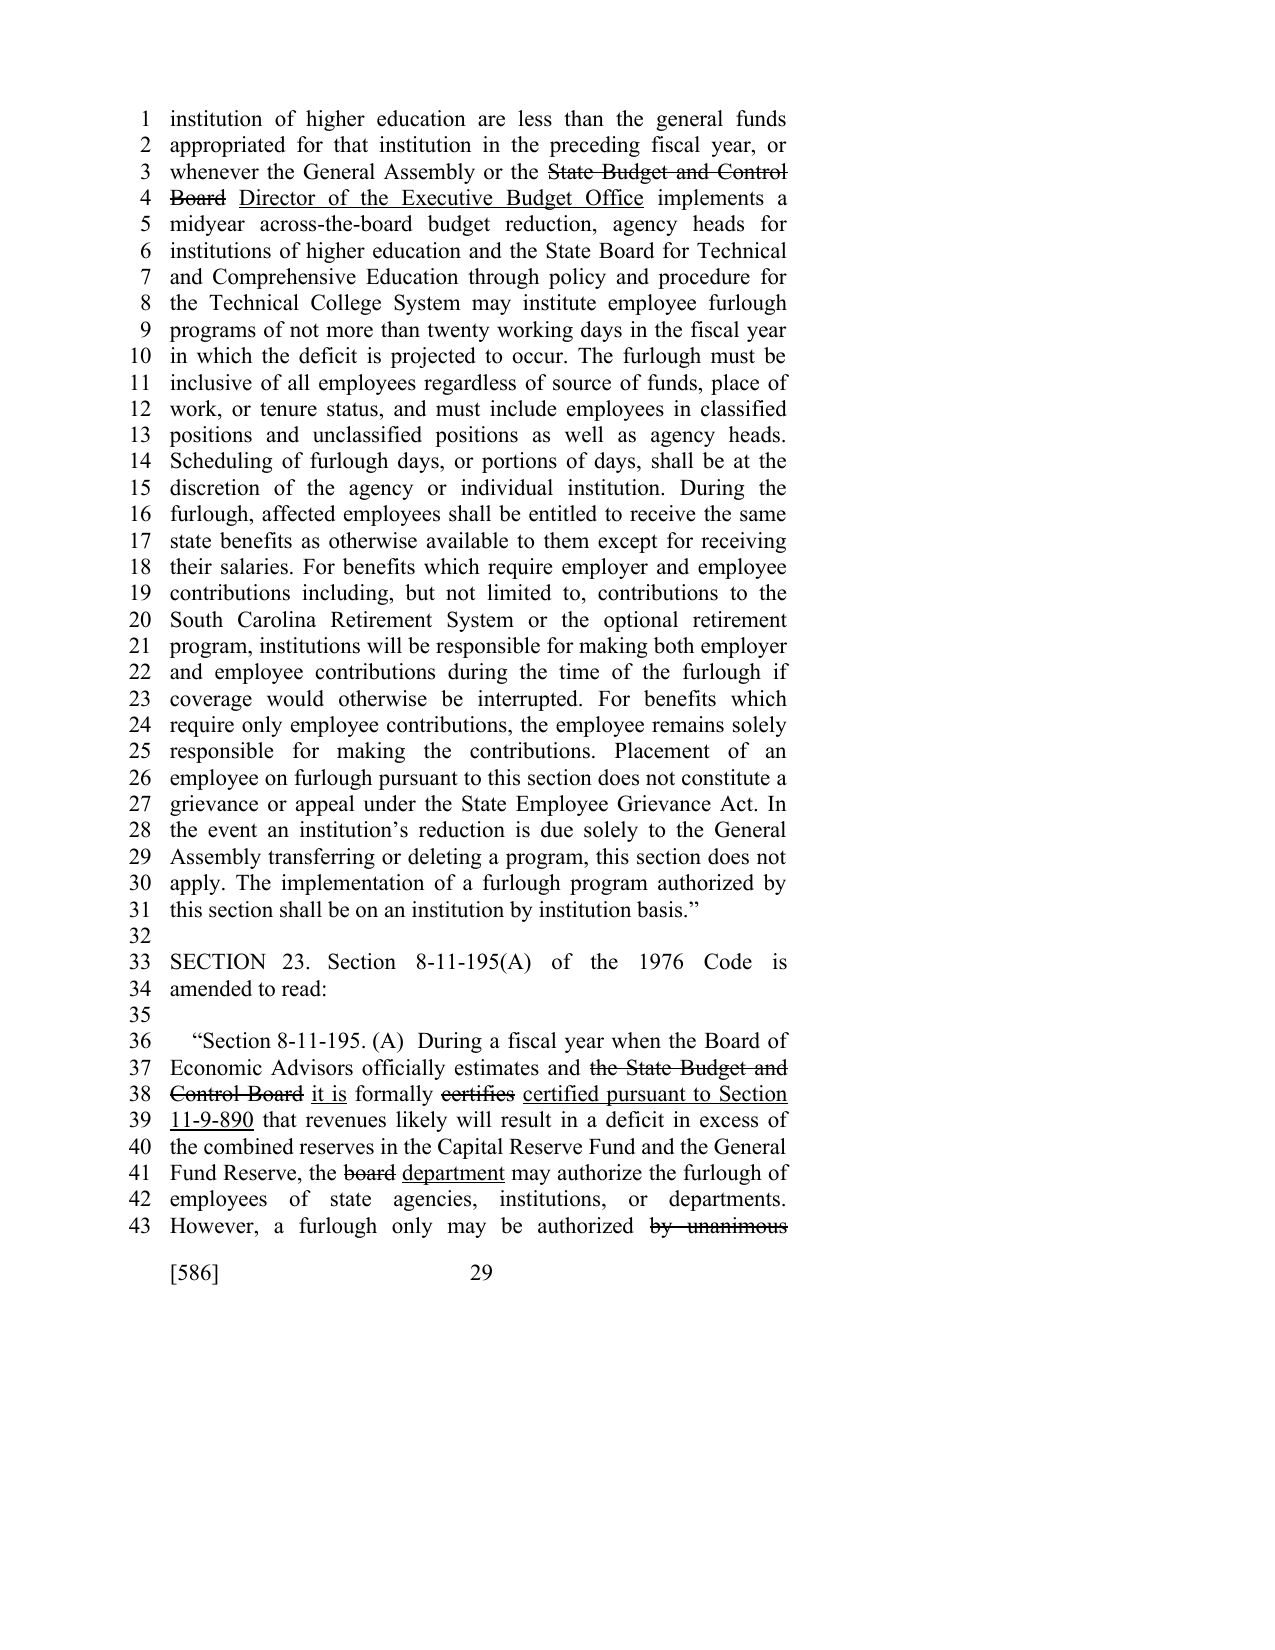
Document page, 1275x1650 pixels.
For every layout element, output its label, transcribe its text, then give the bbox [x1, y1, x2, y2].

text SECTION 23. Section 8-11-195(A) of the 1976 Code is amended to read: [169, 948, 787, 1001]
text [169, 1027, 787, 1238]
